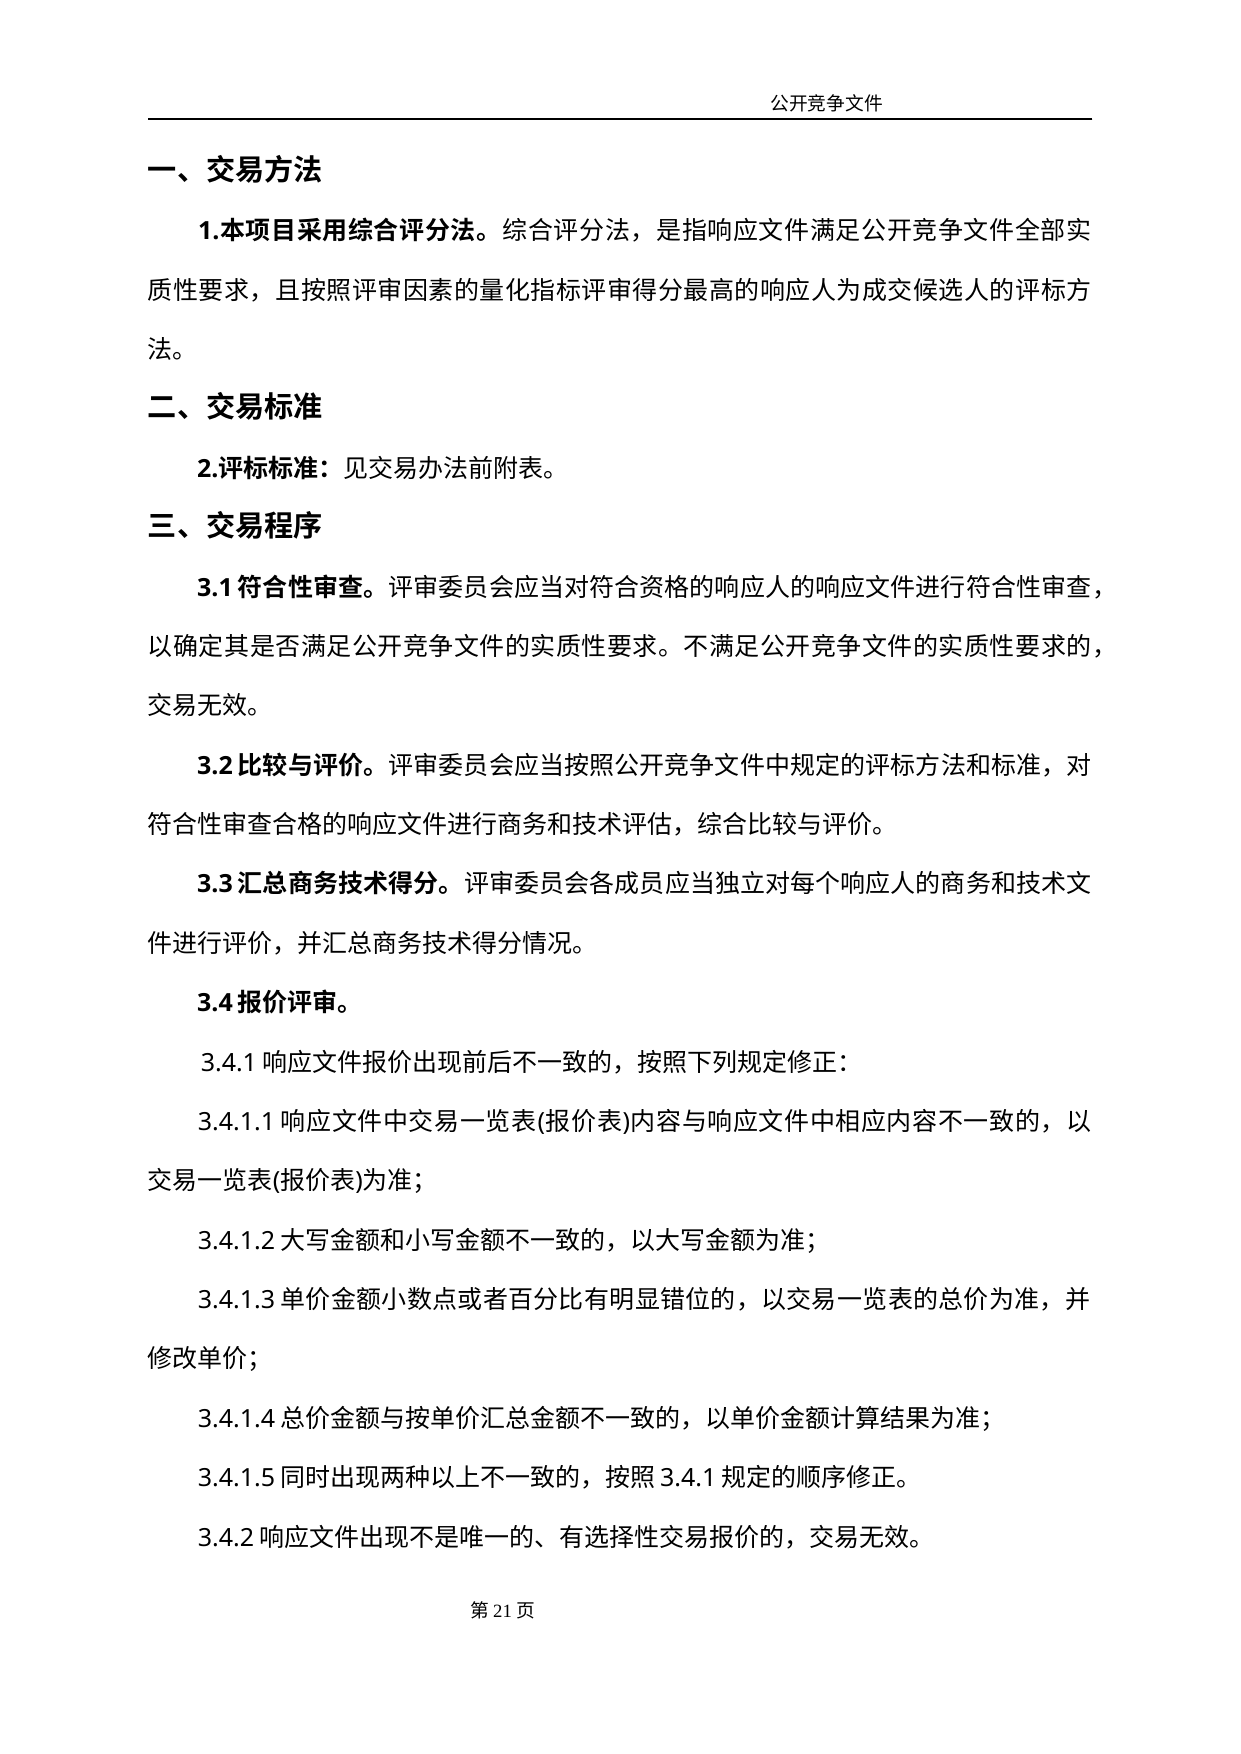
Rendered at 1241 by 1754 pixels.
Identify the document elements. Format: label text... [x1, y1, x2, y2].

text 3.4.1.4总价金额与按单价汇总金额不一致的，以单价金额计算结果为准； [148, 1380, 1092, 1439]
text 3.4.2响应文件出现不是唯一的、有选择性交易报价的，交易无效。 [148, 1498, 1092, 1558]
text 三、交易程序 [148, 489, 1092, 548]
text 3.4.1.5同时出现两种以上不一致的，按照3.4.1规定的顺序修正。 [148, 1439, 1092, 1498]
text 3.4报价评审。 [148, 964, 1092, 1023]
text 3.4.1响应文件报价出现前后不一致的，按照下列规定修正： [148, 1023, 1092, 1083]
text 3.4.1.2大写金额和小写金额不一致的，以大写金额为准； [148, 1202, 1092, 1261]
text 二、交易标准 [148, 370, 1092, 430]
text 3.4.1.1响应文件中交易一览表(报价表)内容与响应文件中相应内容不一致的，以交易一览表(报价表)为准； [148, 1083, 1092, 1202]
text 2.评标标准：见交易办法前附表。 [148, 430, 1092, 489]
text 3.4.1.3单价金额小数点或者百分比有明显错位的，以交易一览表的总价为准，并修改单价； [148, 1261, 1092, 1380]
text 一、交易方法 [148, 133, 1092, 192]
text 3.1符合性审查。评审委员会应当对符合资格的响应人的响应文件进行符合性审查，以确定其是否满足公开竞争文件的实质性要求。不满足公开竞争文件的实质性要求的，交易无效。 [148, 548, 1092, 727]
text 3.2比较与评价。评审委员会应当按照公开竞争文件中规定的评标方法和标准，对符合性审查合格的响应文件进行商务和技术评估，综合比较与评价。 [148, 727, 1092, 845]
text 1.本项目采用综合评分法。综合评分法，是指响应文件满足公开竞争文件全部实质性要求，且按照评审因素的量化指标评审得分最高的响应人为成交候选人的评标方法。 [148, 192, 1092, 370]
text 3.3汇总商务技术得分。评审委员会各成员应当独立对每个响应人的商务和技术文件进行评价，并汇总商务技术得分情况。 [148, 845, 1092, 964]
